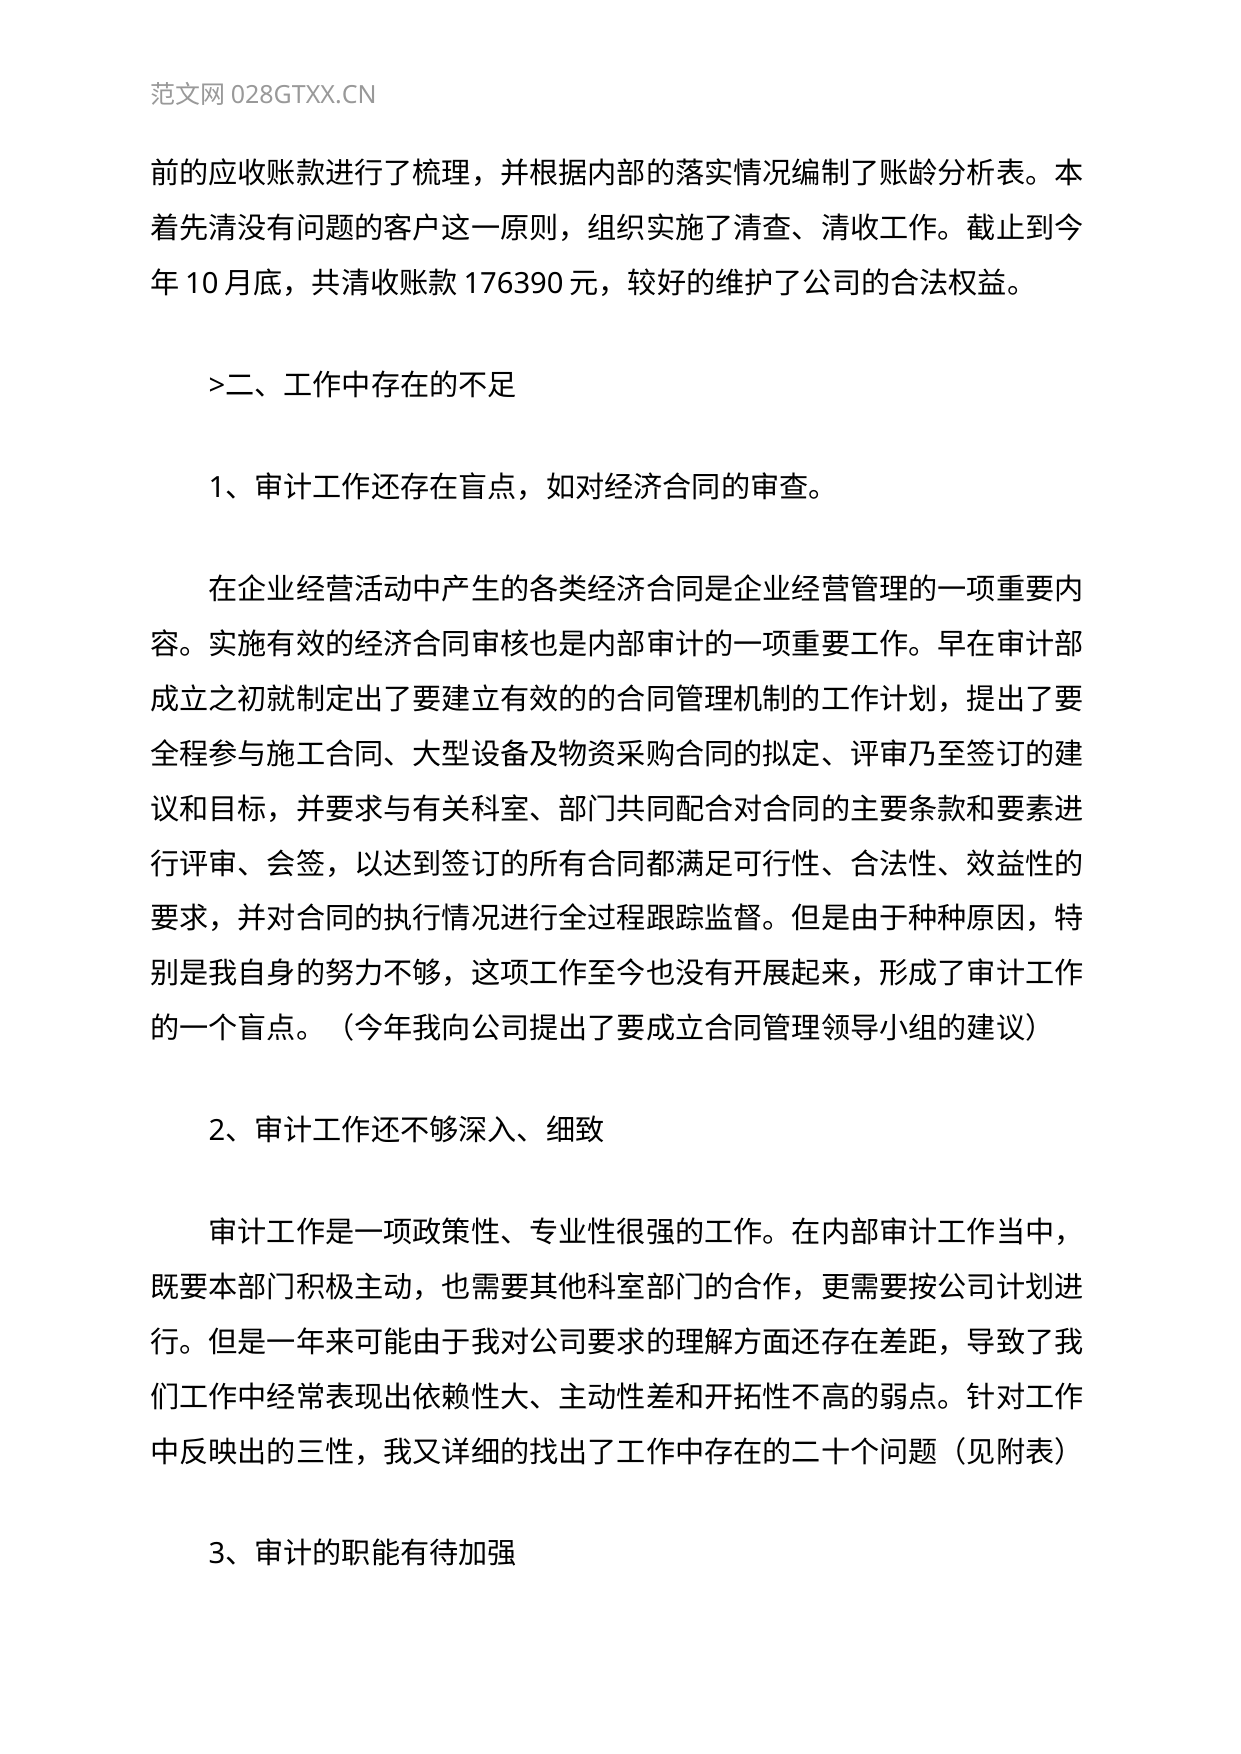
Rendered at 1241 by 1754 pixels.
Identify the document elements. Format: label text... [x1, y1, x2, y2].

text 3、审计的职能有待加强 [150, 1530, 1090, 1572]
text >二、工作中存在的不足 [150, 362, 1090, 404]
text 1、审计工作还存在盲点，如对经济合同的审查。 [150, 464, 1090, 506]
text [150, 150, 1090, 302]
text 审计工作是一项政策性、专业性很强的工作。在内部审计工作当中，既要本部门积极主动，也需要其他科室部门的合作，更需要按公司计划进行。但是一年来可能由于我对公司要求的理解方面还存在差距，导致了我们工作中经常表现出依赖性大、主动性差和开拓性不高的弱点。针对工作中反映出的三性，我又详细的找出了工作中存在的二十个问题（见附表） [150, 1209, 1090, 1471]
text 2、审计工作还不够深入、细致 [150, 1107, 1090, 1149]
text 在企业经营活动中产生的各类经济合同是企业经营管理的一项重要内容。实施有效的经济合同审核也是内部审计的一项重要工作。早在审计部成立之初就制定出了要建立有效的的合同管理机制的工作计划，提出了要全程参与施工合同、大型设备及物资采购合同的拟定、评审乃至签订的建议和目标，并要求与有关科室、部门共同配合对合同的主要条款和要素进行评审、会签，以达到签订的所有合同都满足可行性、合法性、效益性的要求，并对合同的执行情况进行全过程跟踪监督。但是由于种种原因，特别是我自身的努力不够，这项工作至今也没有开展起来，形成了审计工作的一个盲点。（今年我向公司提出了要成立合同管理领导小组的建议） [150, 566, 1090, 1047]
